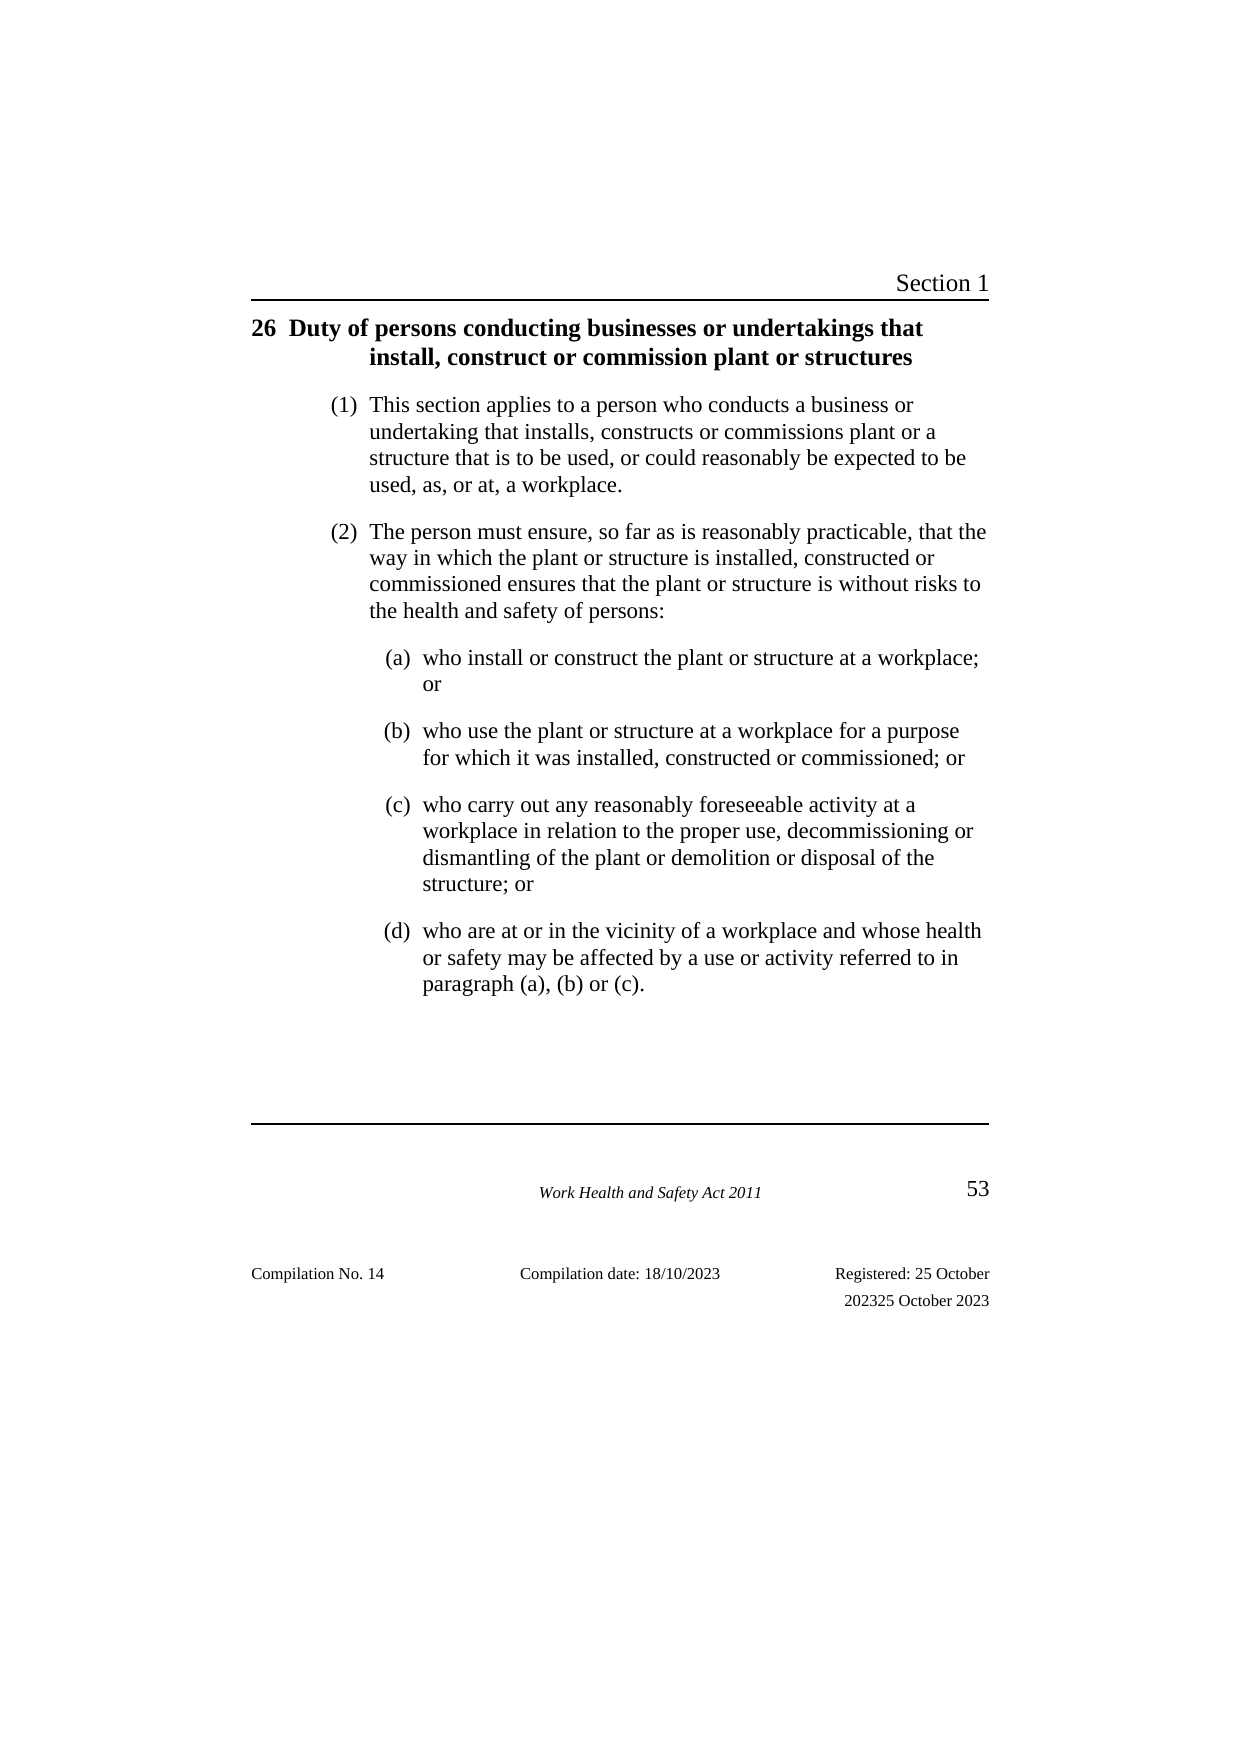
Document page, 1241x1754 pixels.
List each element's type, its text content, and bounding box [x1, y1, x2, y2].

text (c) who carry out any reasonably foreseeable activity at a workplace in relation to the proper use, decommissioning or dismantling of the plant or demolition or disposal of the structure; or [251, 791, 989, 897]
text (a) who install or construct the plant or structure at a workplace; or [251, 644, 989, 697]
text (1) This section applies to a person who conducts a business or undertaking that installs, constructs or commissions plant or a structure that is to be used, or could reasonably be expected to be used, as, or at, a workplace. [251, 392, 989, 497]
text (d) who are at or in the vicinity of a workplace and whose health or safety may be affected by a use or activity referred to in paragraph (a), (b) or (c). [251, 917, 989, 996]
text (b) who use the plant or structure at a workplace for a purpose for which it was installed, constructed or commissioned; or [251, 718, 989, 770]
text 26 Duty of persons conducting businesses or undertakings that install, construct or commission plant or structures [251, 313, 989, 371]
text (2) The person must ensure, so far as is reasonably practicable, that the way in which the plant or structure is installed, constructed or commissioned ensures that the plant or structure is without risks to the health and safety of persons: [251, 518, 989, 623]
